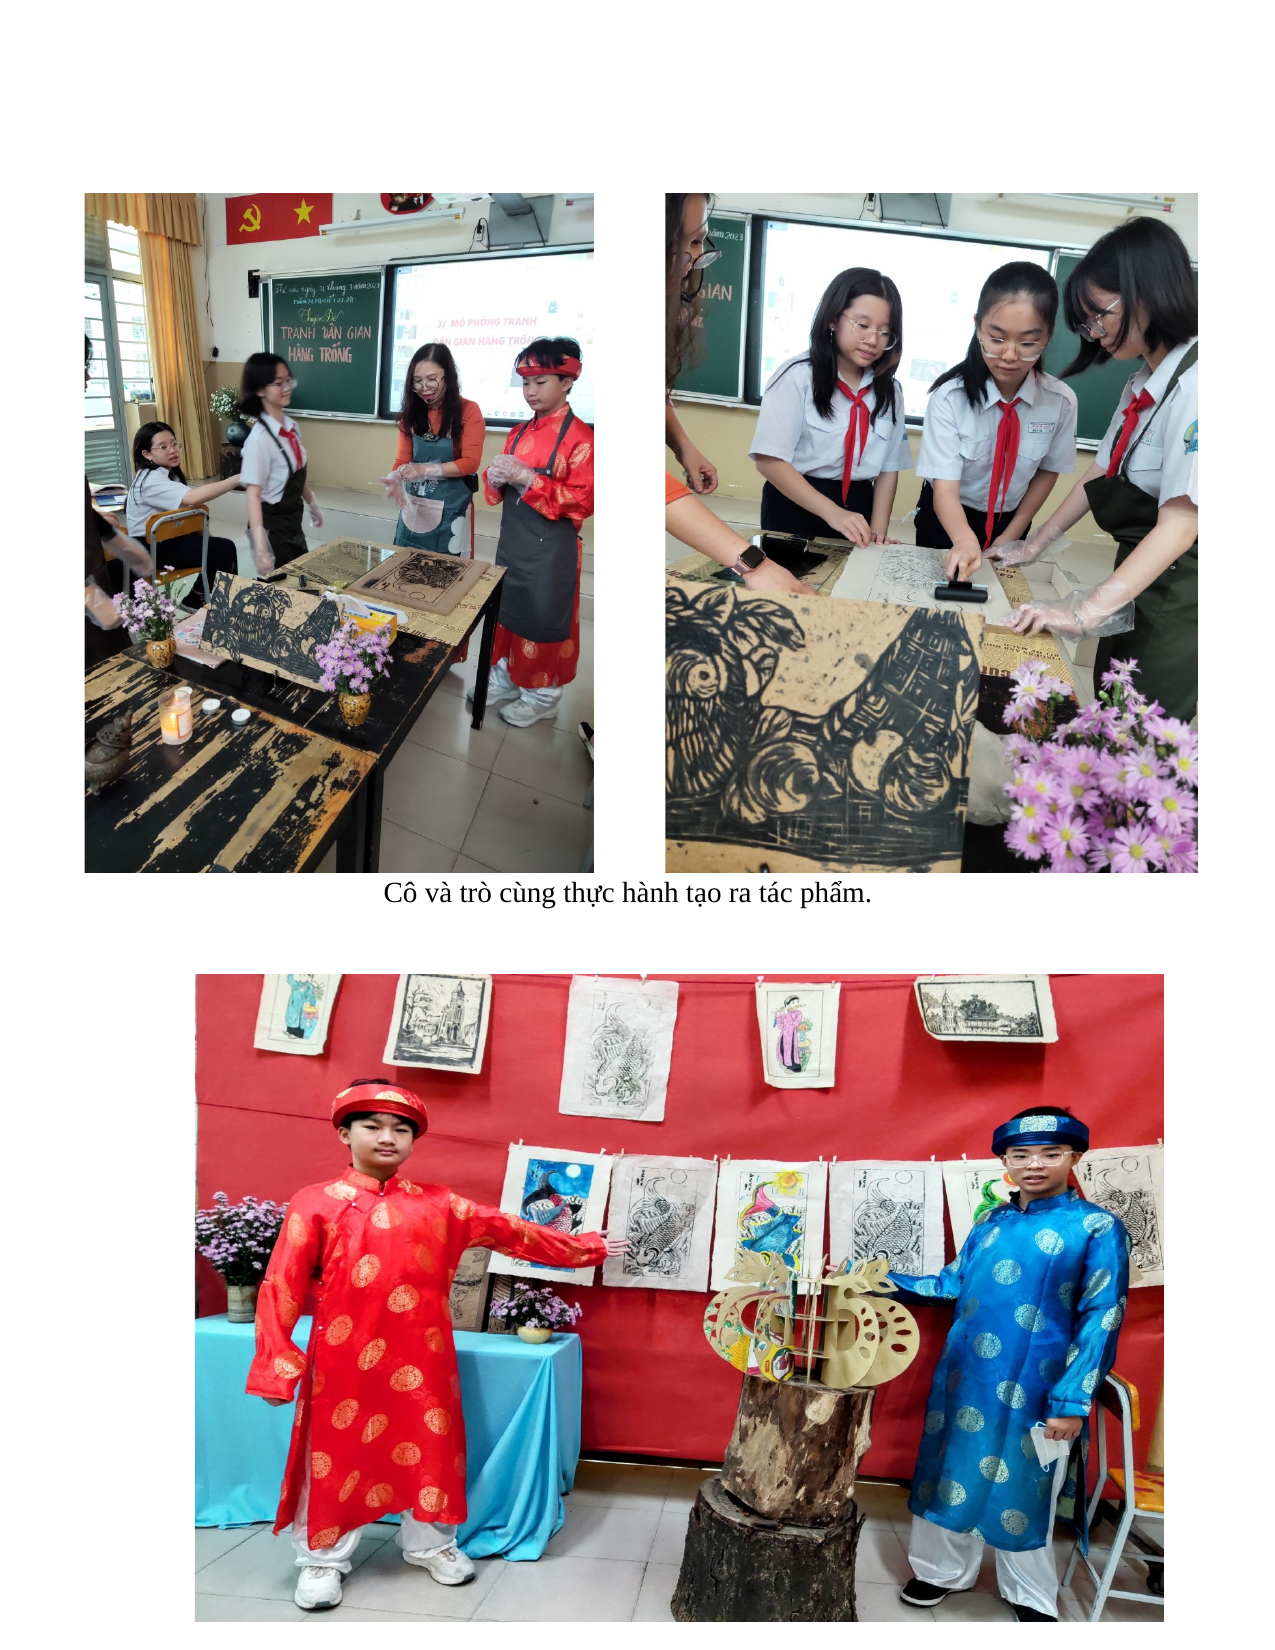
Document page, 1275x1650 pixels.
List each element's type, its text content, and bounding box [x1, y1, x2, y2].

picture [665, 193, 1198, 873]
text Cô và trò cùng thực hành tạo ra tác phẩm. [150, 875, 1125, 909]
picture [84, 193, 594, 873]
picture [194, 974, 1164, 1622]
